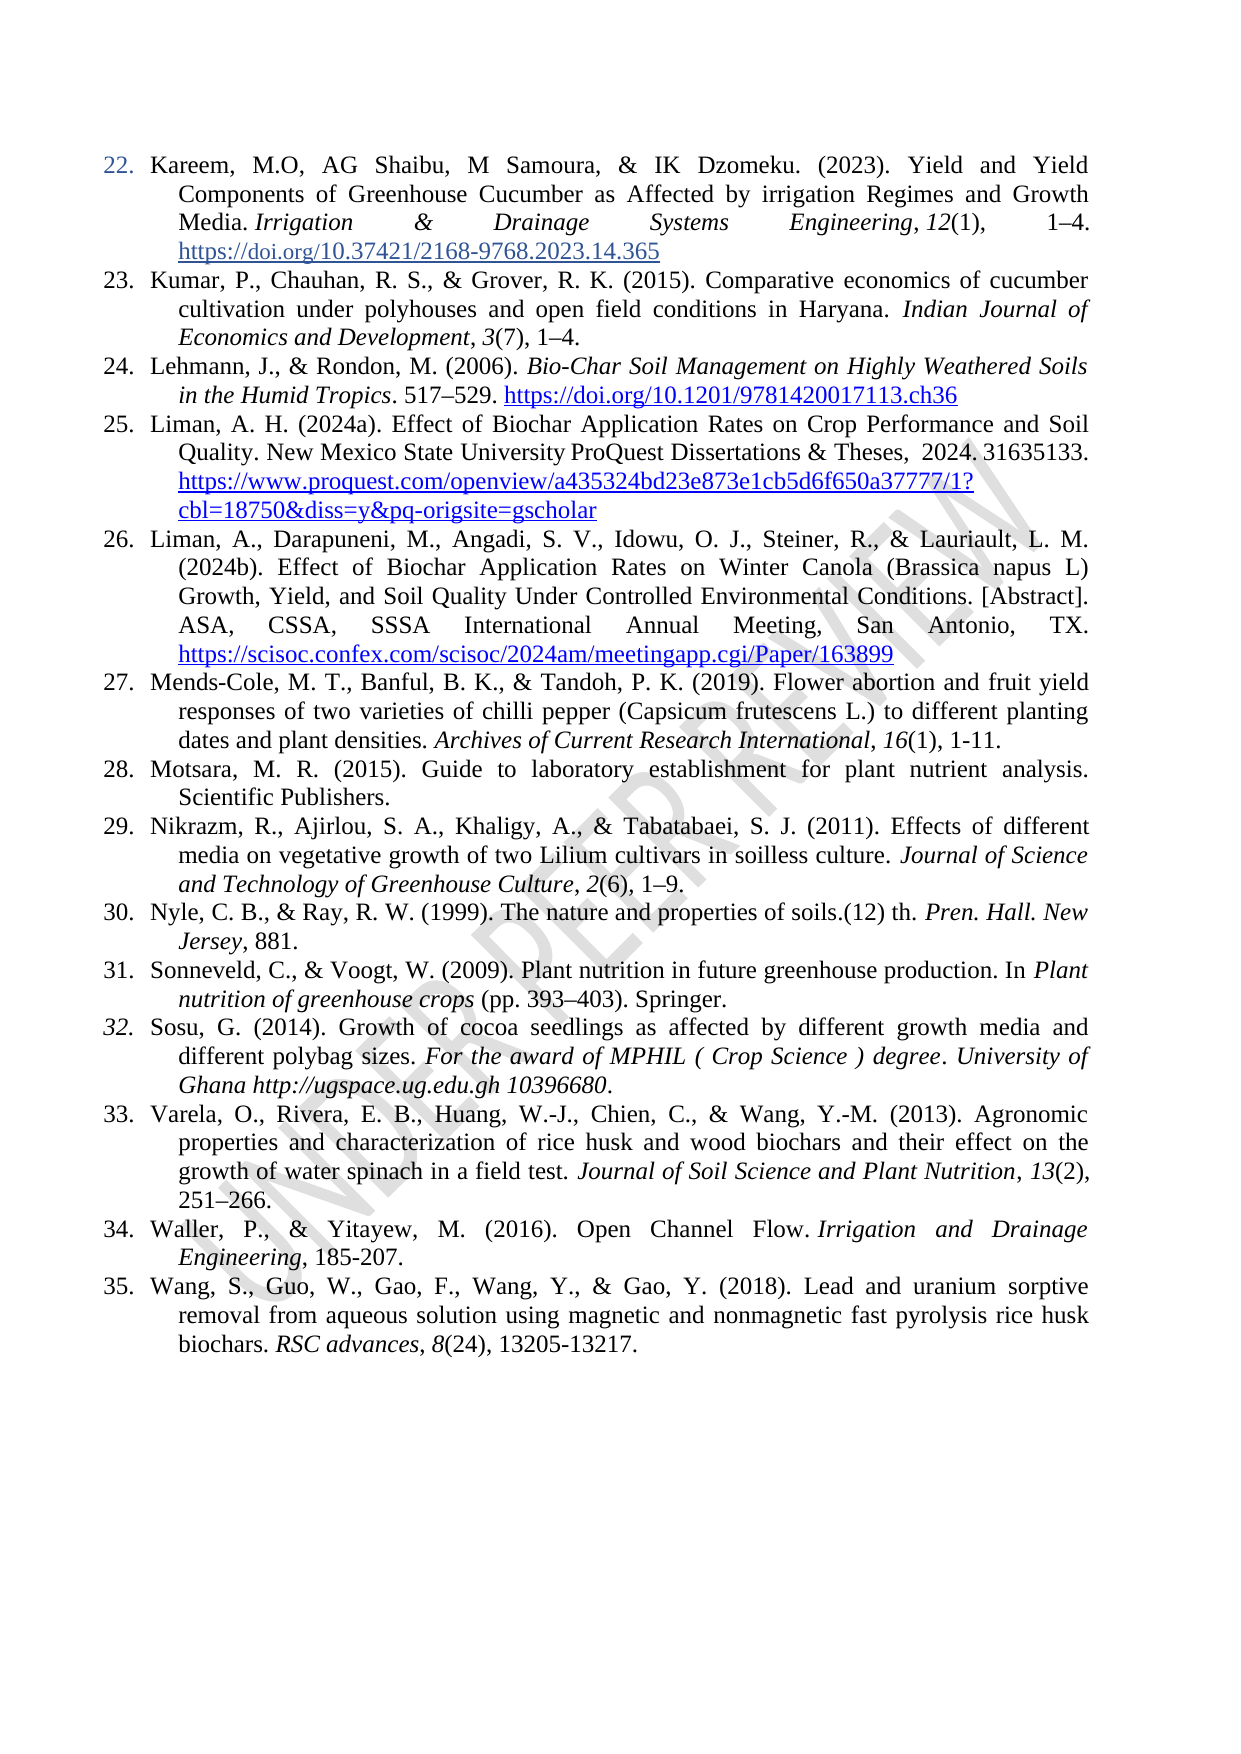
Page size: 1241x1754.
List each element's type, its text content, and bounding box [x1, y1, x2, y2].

list Nyle, C. B., & Ray, R. W. (1999). The nature and properties of soils.(12) th. Pren. Hall. New Jersey, 881. [103, 897, 1090, 955]
list Waller, P., & Yitayew, M. (2016). Open Channel Flow. Irrigation and Drainage Engineering, 185-207. [103, 1214, 1090, 1271]
list Nikrazm, R., Ajirlou, S. A., Khaligy, A., & Tabatabaei, S. J. (2011). Effects of different media on vegetative growth of two Lilium cultivars in soilless culture. Journal of Science and Technology of Greenhouse Culture, 2(6), 1–9. [103, 811, 1090, 897]
list Sosu, G. (2014). Growth of cocoa seedlings as affected by different growth media and different polybag sizes. For the award of MPHIL ( Crop Science ) degree. University of Ghana http://ugspace.ug.edu.gh 10396680. [103, 1012, 1090, 1099]
list Motsara, M. R. (2015). Guide to laboratory establishment for plant nutrient analysis. Scientific Publishers. [103, 754, 1090, 811]
list Varela, O., Rivera, E. B., Huang, W.-J., Chien, C., & Wang, Y.-M. (2013). Agronomic properties and characterization of rice husk and wood biochars and their effect on the growth of water spinach in a field test. Journal of Soil Science and Plant Nutrition, 13(2), 251–266. [103, 1099, 1090, 1214]
list Lehmann, J., & Rondon, M. (2006). Bio-Char Soil Management on Highly Weathered Soils in the Humid Tropics. 517–529. https://doi.org/10.1201/9781420017113.ch36 [103, 351, 1090, 409]
list Liman, A., Darapuneni, M., Angadi, S. V., Idowu, O. J., Steiner, R., & Lauriault, L. M. (2024b). Effect of Biochar Application Rates on Winter Canola (Brassica napus L) Growth, Yield, and Soil Quality Under Controlled Environmental Conditions. [Abstract]. ASA, CSSA, SSSA International Annual Meeting, San Antonio, TX. https://scisoc.confex.com/scisoc/2024am/meetingapp.cgi/Paper/163899 [103, 524, 1090, 667]
list Liman, A. H. (2024a). Effect of Biochar Application Rates on Crop Performance and Soil Quality. New Mexico State University ProQuest Dissertations & Theses, 2024. 31635133. https://www.proquest.com/openview/a435324bd23e873e1cb5d6f650a37777/1?cbl=18750&diss=y&pq-origsite=gscholar [103, 409, 1090, 524]
list Kumar, P., Chauhan, R. S., & Grover, R. K. (2015). Comparative economics of cucumber cultivation under polyhouses and open field conditions in Haryana. Indian Journal of Economics and Development, 3(7), 1–4. [103, 265, 1090, 351]
list Sonneveld, C., & Voogt, W. (2009). Plant nutrition in future greenhouse production. In Plant nutrition of greenhouse crops (pp. 393–403). Springer. [103, 955, 1090, 1012]
list Kareem, M.O, AG Shaibu, M Samoura, & IK Dzomeku. (2023). Yield and Yield Components of Greenhouse Cucumber as Affected by irrigation Regimes and Growth Media. Irrigation & Drainage Systems Engineering, 12(1), 1–4. https://doi.org/10.37421/2168-9768.2023.14.365 [103, 150, 1090, 265]
list Mends-Cole, M. T., Banful, B. K., & Tandoh, P. K. (2019). Flower abortion and fruit yield responses of two varieties of chilli pepper (Capsicum frutescens L.) to different planting dates and plant densities. Archives of Current Research International, 16(1), 1-11. [103, 667, 1090, 754]
list Wang, S., Guo, W., Gao, F., Wang, Y., & Gao, Y. (2018). Lead and uranium sorptive removal from aqueous solution using magnetic and nonmagnetic fast pyrolysis rice husk biochars. RSC advances, 8(24), 13205-13217. [103, 1271, 1090, 1357]
